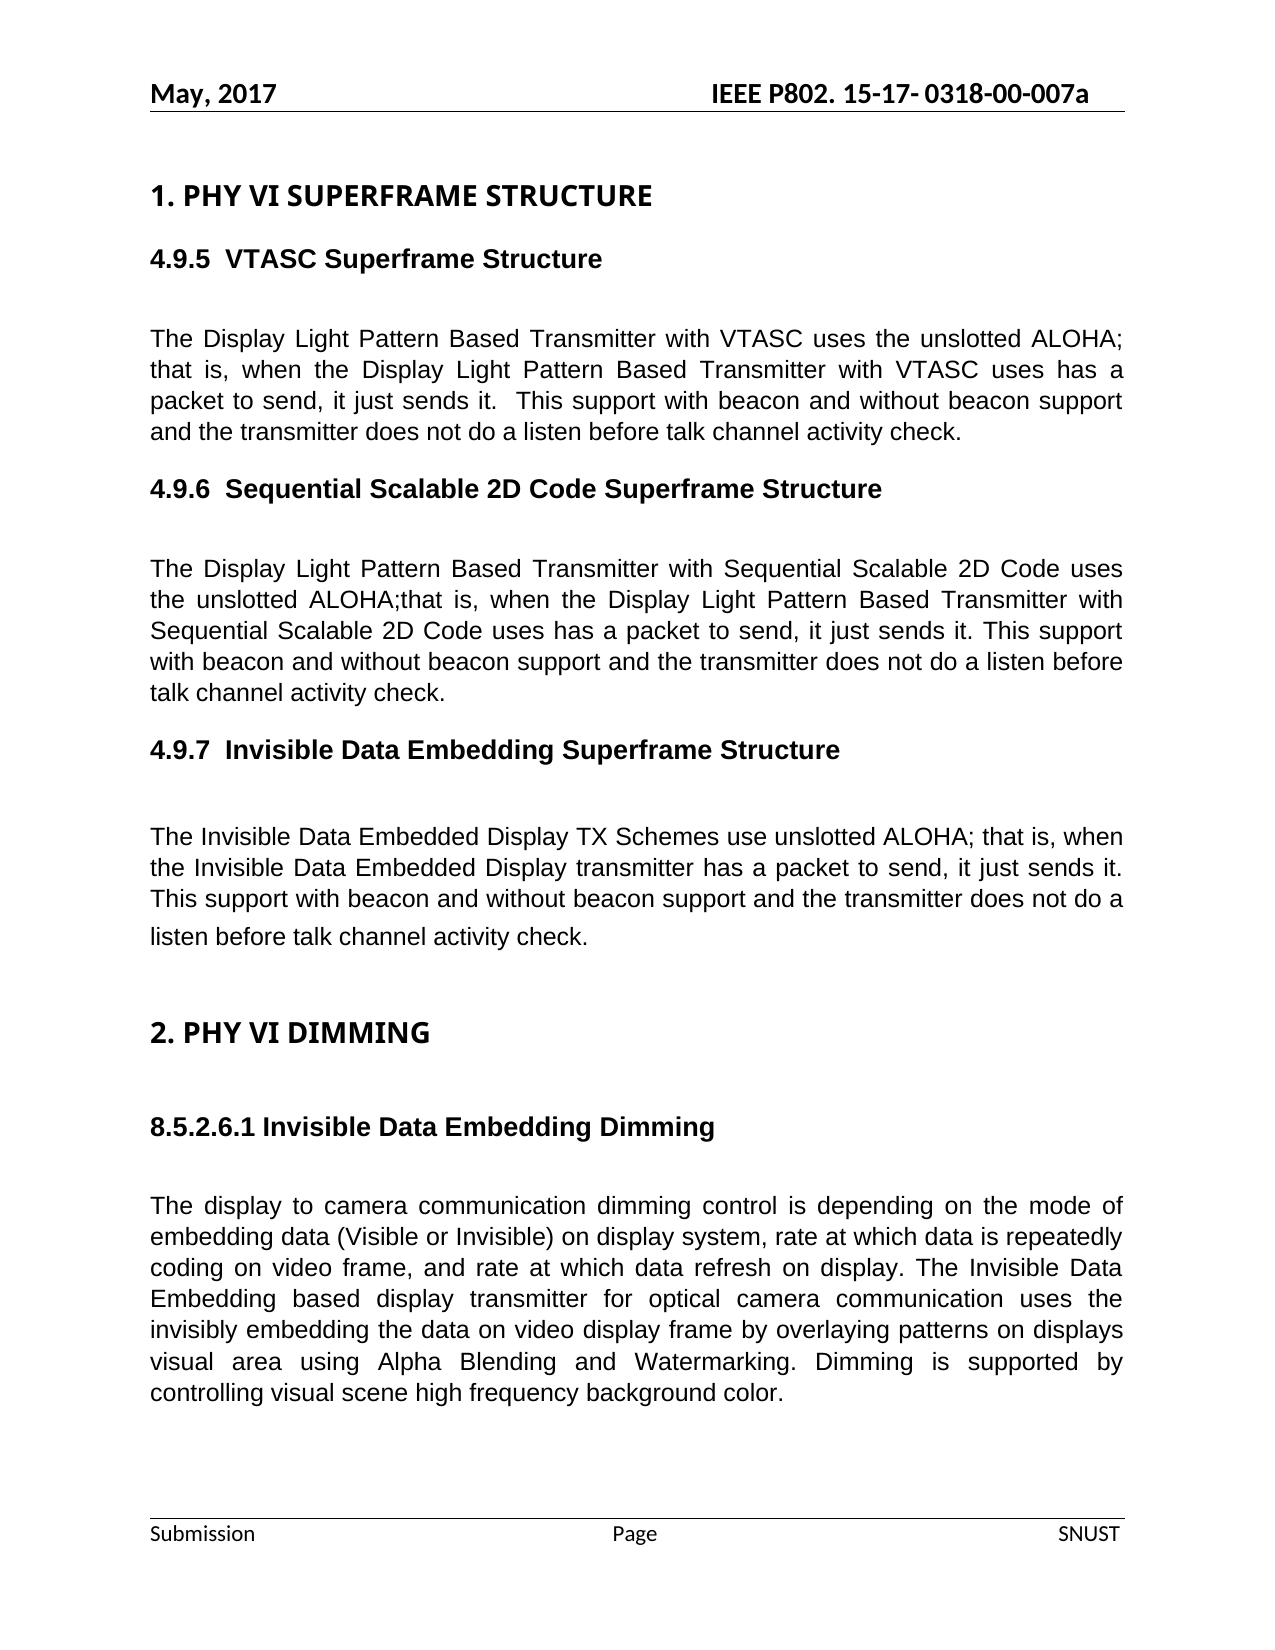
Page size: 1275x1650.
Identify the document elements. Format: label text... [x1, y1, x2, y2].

text The Display Light Pattern Based Transmitter with Sequential Scalable 2D Code uses the unslotted ALOHA;that is, when the Display Light Pattern Based Transmitter with Sequential Scalable 2D Code uses has a packet to send, it just sends it. This support with beacon and without beacon support and the transmitter does not do a listen before talk channel activity check. [150, 554, 1125, 707]
subtitle Invisible Data Embedding Superframe Structure [150, 734, 1125, 766]
subtitle Invisible Data Embedding Dimming [150, 1111, 1125, 1142]
subtitle VTASC Superframe Structure [150, 243, 1125, 274]
subtitle 2. PHY VI DIMMING [150, 1013, 1125, 1052]
text The display to camera communication dimming control is depending on the mode of embedding data (Visible or Invisible) on display system, rate at which data is repeatedly coding on video frame, and rate at which data refresh on display. The Invisible Data Embedding based display transmitter for optical camera communication uses the invisibly embedding the data on video display frame by overlaying patterns on displays visual area using Alpha Blending and Watermarking. Dimming is supported by controlling visual scene high frequency background color. [150, 1191, 1125, 1406]
subtitle 1. PHY VI SUPERFRAME STRUCTURE [150, 175, 1125, 215]
text The Display Light Pattern Based Transmitter with VTASC uses the unslotted ALOHA; that is, when the Display Light Pattern Based Transmitter with VTASC uses has a packet to send, it just sends it. This support with beacon and without beacon support and the transmitter does not do a listen before talk channel activity check. [150, 324, 1125, 446]
subtitle The Invisible Data Embedded Display TX Schemes use unslotted ALOHA; that is, when the Invisible Data Embedded Display transmitter has a packet to send, it just sends it. This support with beacon and without beacon support and the transmitter does not do a listen before talk channel activity check. [150, 821, 1125, 954]
subtitle Sequential Scalable 2D Code Superframe Structure [150, 473, 1125, 505]
